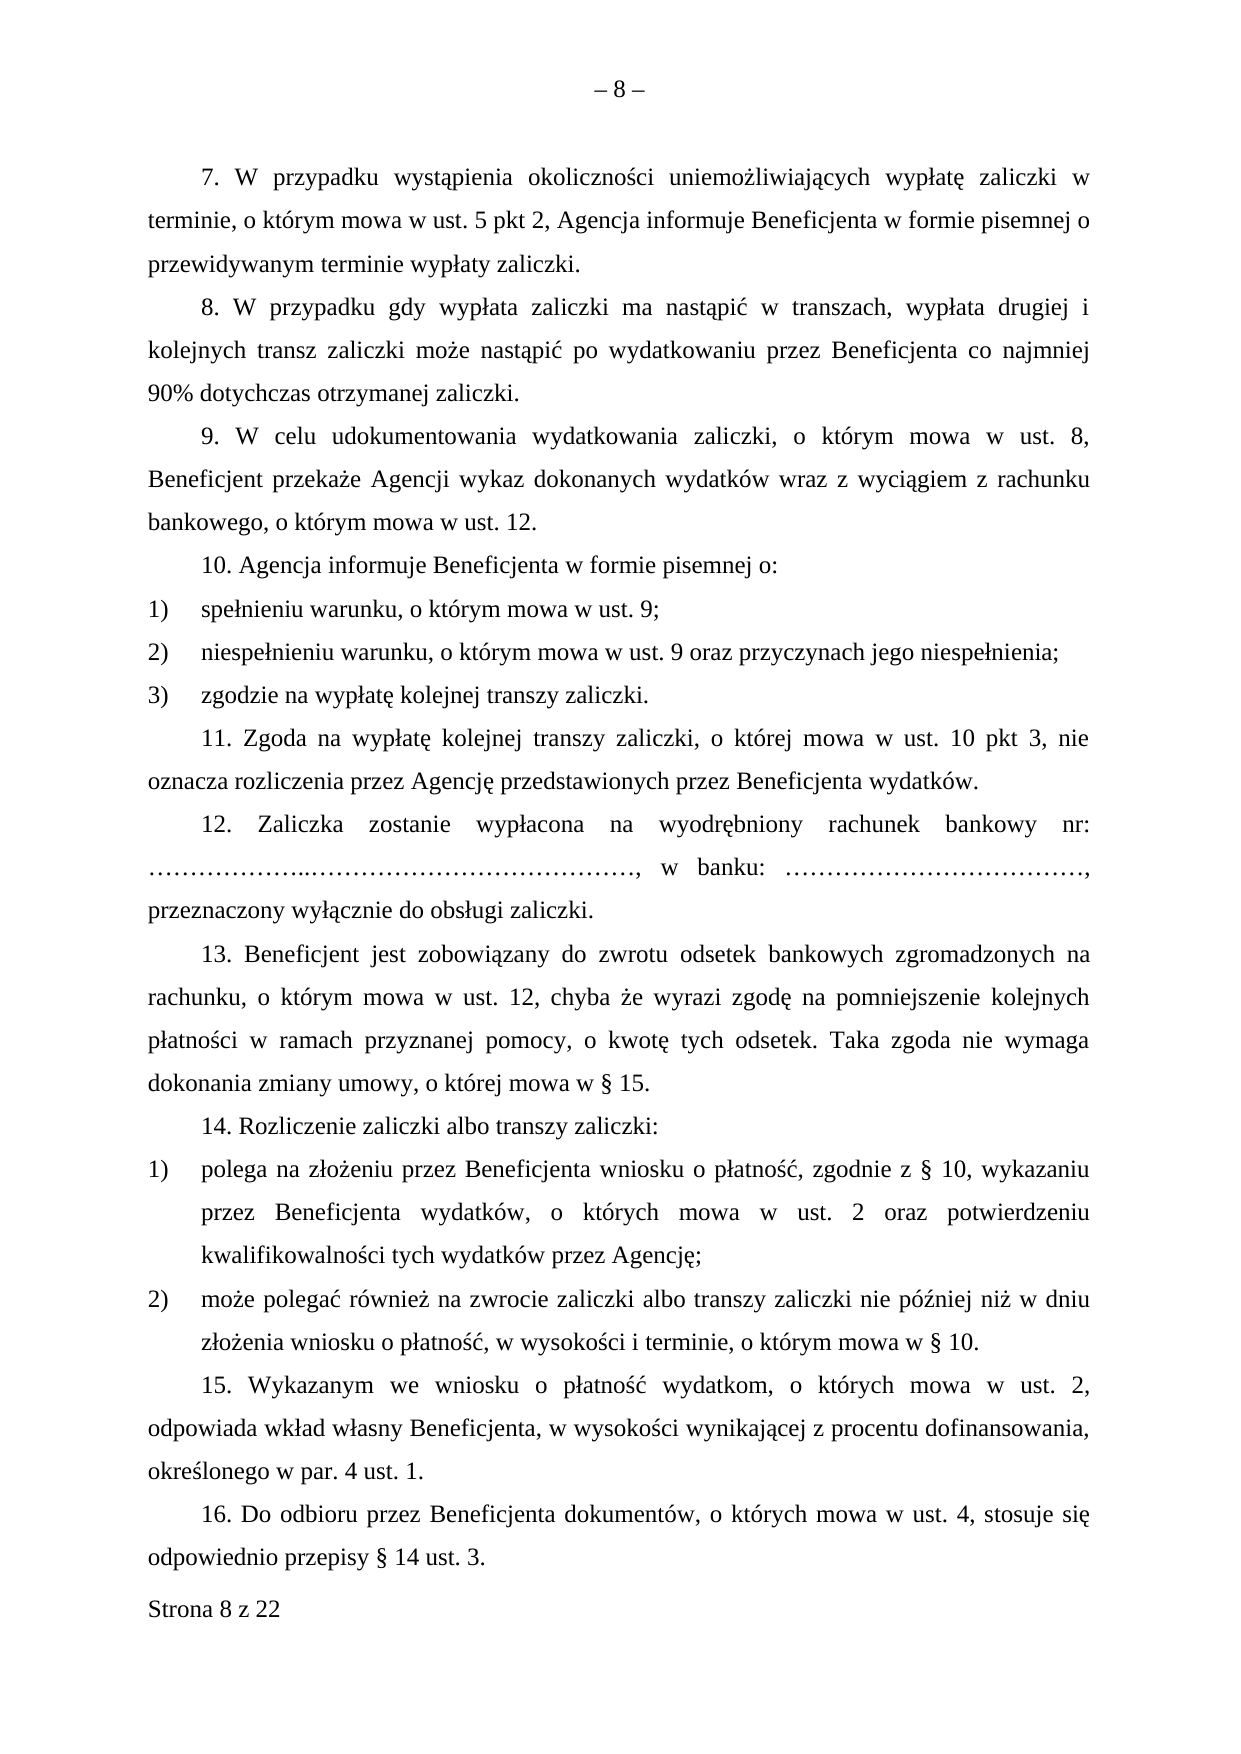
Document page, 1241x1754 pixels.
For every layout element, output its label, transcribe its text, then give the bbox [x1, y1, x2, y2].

text 11. Zgoda na wypłatę kolejnej transzy zaliczki, o której mowa w ust. 10 pkt 3, nie oznacza rozliczenia przez Agencję przedstawionych przez Beneficjenta wydatków. [148, 723, 1091, 795]
text 12. Zaliczka zostanie wypłacona na wyodrębniony rachunek bankowy nr: ………………..…………………………………, w banku: ………………………………, przeznaczony wyłącznie do obsługi zaliczki. [148, 809, 1091, 924]
text 16. Do odbioru przez Beneficjenta dokumentów, o których mowa w ust. 4, stosuje się odpowiednio przepisy § 14 ust. 3. [148, 1499, 1091, 1571]
text 10. Agencja informuje Beneficjenta w formie pisemnej o: [148, 551, 1091, 579]
text 3) zgodzie na wypłatę kolejnej transzy zaliczki. [148, 680, 1091, 709]
text 1) spełnieniu warunku, o którym mowa w ust. 9; [148, 594, 1091, 622]
text 15. Wykazanym we wniosku o płatność wydatkom, o których mowa w ust. 2, odpowiada wkład własny Beneficjenta, w wysokości wynikającej z procentu dofinansowania, określonego w par. 4 ust. 1. [148, 1370, 1091, 1485]
text 8. W przypadku gdy wypłata zaliczki ma nastąpić w transzach, wypłata drugiej i kolejnych transz zaliczki może nastąpić po wydatkowaniu przez Beneficjenta co najmniej 90% dotychczas otrzymanej zaliczki. [148, 292, 1091, 407]
text 1) polega na złożeniu przez Beneficjenta wniosku o płatność, zgodnie z § 10, wykazaniu przez Beneficjenta wydatków, o których mowa w ust. 2 oraz potwierdzeniu kwalifikowalności tych wydatków przez Agencję; [148, 1154, 1091, 1269]
text 9. W celu udokumentowania wydatkowania zaliczki, o którym mowa w ust. 8, Beneficjent przekaże Agencji wykaz dokonanych wydatków wraz z wyciągiem z rachunku bankowego, o którym mowa w ust. 12. [148, 421, 1091, 536]
text 13. Beneficjent jest zobowiązany do zwrotu odsetek bankowych zgromadzonych na rachunku, o którym mowa w ust. 12, chyba że wyrazi zgodę na pomniejszenie kolejnych płatności w ramach przyznanej pomocy, o kwotę tych odsetek. Taka zgoda nie wymaga dokonania zmiany umowy, o której mowa w § 15. [148, 939, 1091, 1097]
text 2) może polegać również na zwrocie zaliczki albo transzy zaliczki nie później niż w dniu złożenia wniosku o płatność, w wysokości i terminie, o którym mowa w § 10. [148, 1284, 1091, 1356]
text 7. W przypadku wystąpienia okoliczności uniemożliwiających wypłatę zaliczki w terminie, o którym mowa w ust. 5 pkt 2, Agencja informuje Beneficjenta w formie pisemnej o przewidywanym terminie wypłaty zaliczki. [148, 162, 1091, 277]
text 14. Rozliczenie zaliczki albo transzy zaliczki: [148, 1111, 1091, 1140]
text 2) niespełnieniu warunku, o którym mowa w ust. 9 oraz przyczynach jego niespełnienia; [148, 637, 1091, 666]
